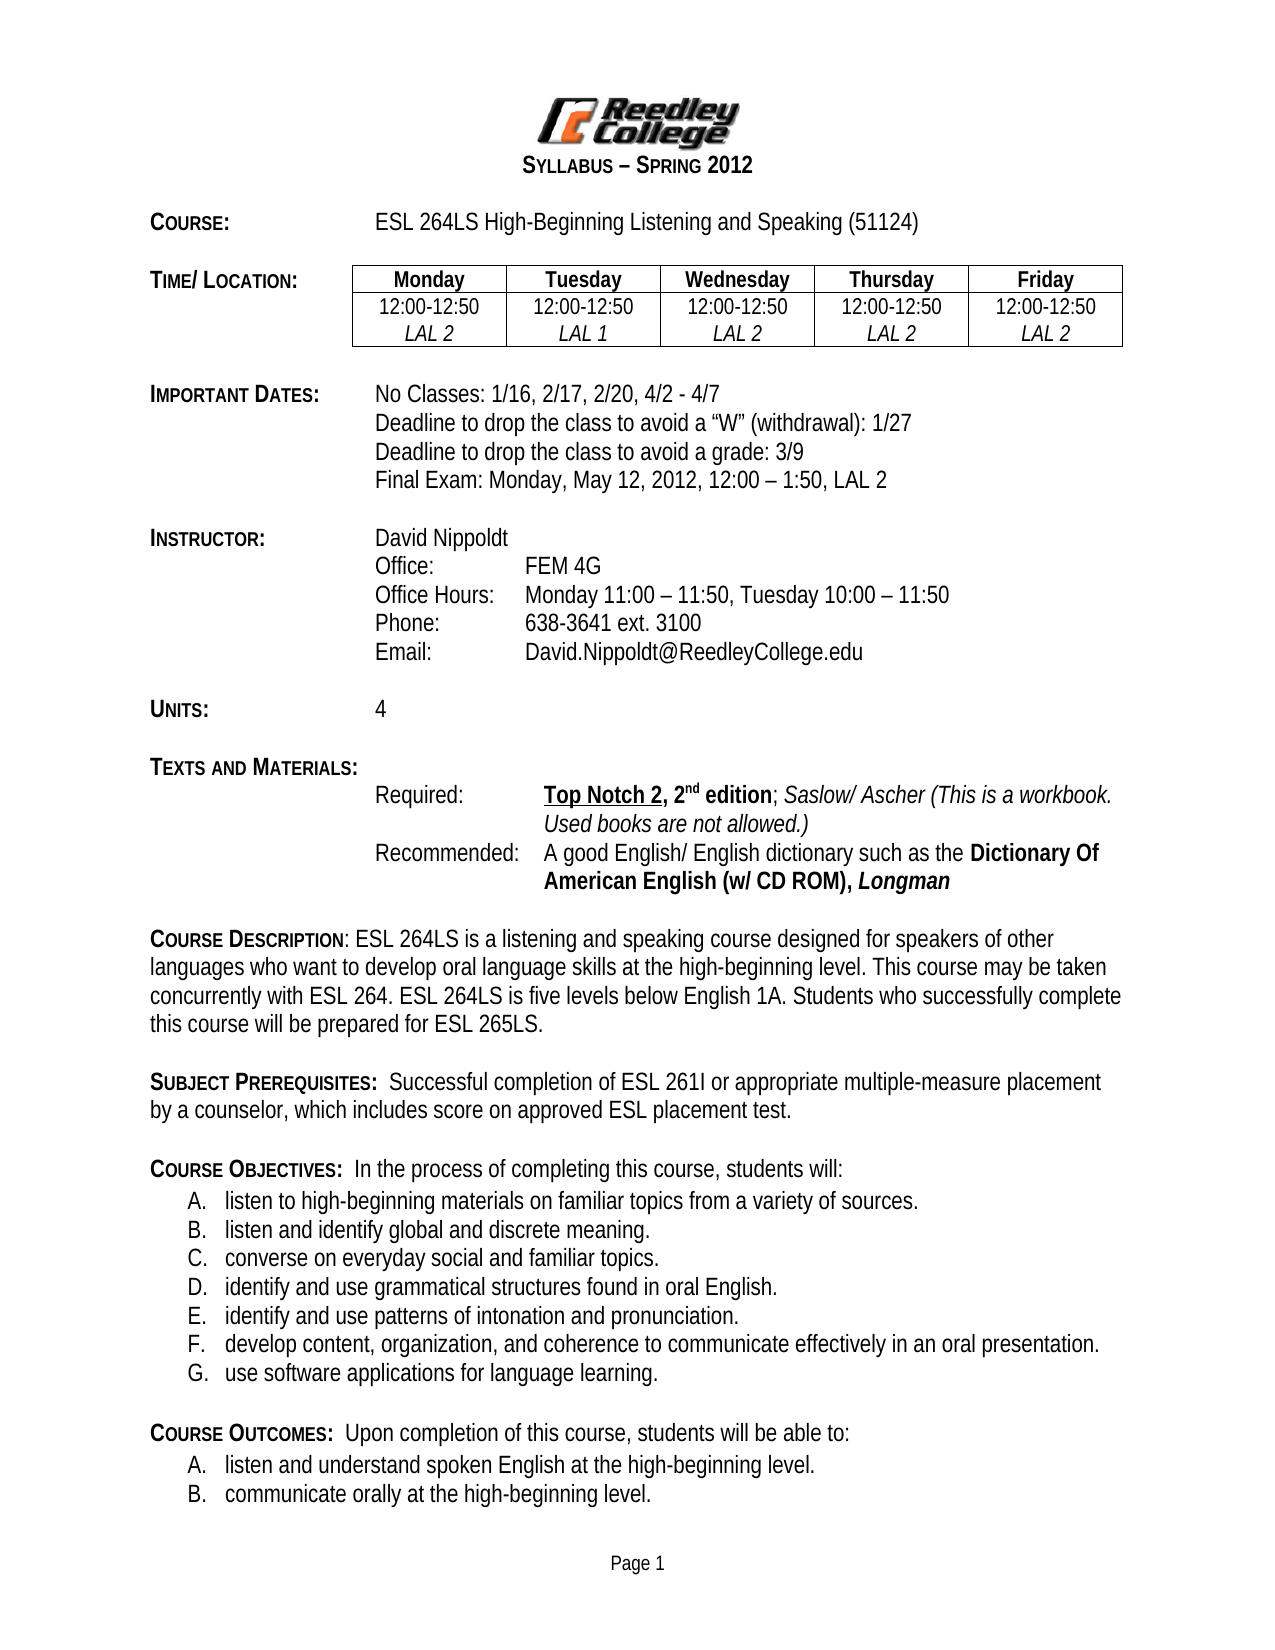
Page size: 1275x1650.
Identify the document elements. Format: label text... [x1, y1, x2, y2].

table_header Course Outcomes: Upon completion of this course, students will be able to: [149, 1417, 1164, 1449]
table_header Friday [969, 266, 1122, 292]
text Deadline to drop the class to avoid a “W” (withdrawal): 1/27 [150, 408, 1125, 437]
text Texts and Materials: [150, 752, 1125, 780]
text Deadline to drop the class to avoid a grade: 3/9 [150, 437, 1125, 465]
text Office Hours: Monday 11:00 – 11:50, Tuesday 10:00 – 11:50 [150, 580, 1125, 608]
text Required: Top Notch 2, 2nd edition; Saslow/ Ascher (This is a workbook. Used books are not allowed.) [375, 780, 1125, 838]
table_cell 12:00-12:50 LAL 2 [969, 293, 1122, 346]
text Course: ESL 264LS High-Beginning Listening and Speaking (51124) [150, 207, 1125, 236]
text Phone: 638-3641 ext. 3100 [150, 608, 1125, 637]
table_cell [149, 1449, 1164, 1509]
table_cell listen to high-beginning materials on familiar topics from a variety of sources. listen and identify global and discrete meaning. converse on everyday social and familiar topics. identify and use grammatical structures found in oral English. identify and use patterns of intonation and pronunciation. develop content, organization, and coherence to communicate effectively in an oral presentation. use software applications for language learning. [149, 1185, 1164, 1388]
text Instructor: David Nippoldt [150, 522, 1125, 551]
table_header Course Objectives: In the process of completing this course, students will: [149, 1153, 1164, 1184]
text Units: 4 [150, 694, 1125, 723]
text Syllabus – Spring 2012 [150, 150, 1125, 179]
text Course Description: ESL 264LS is a listening and speaking course designed for speakers of other languages who want to develop oral language skills at the high-beginning level. This course may be taken concurrently with ESL 264. ESL 264LS is five levels below English 1A. Students who successfully complete this course will be prepared for ESL 265LS. [150, 923, 1125, 1038]
table_cell 12:00-12:50 LAL 1 [507, 293, 660, 346]
table_cell 12:00-12:50 LAL 2 [815, 293, 968, 346]
table_header Thursday [815, 266, 968, 292]
table_header Wednesday [661, 266, 814, 292]
table_header Tuesday [507, 266, 660, 292]
table_cell 12:00-12:50 LAL 2 [353, 293, 506, 346]
text Subject Prerequisites: Successful completion of ESL 261I or appropriate multiple-measure placement by a counselor, which includes score on approved ESL placement test. [150, 1067, 1125, 1124]
text Recommended: A good English/ English dictionary such as the Dictionary Of American English (w/ CD ROM), Longman [375, 838, 1125, 895]
text Time/ Location: [150, 265, 352, 293]
text Important Dates: No Classes: 1/16, 2/17, 2/20, 4/2 - 4/7 [150, 379, 1125, 408]
text Email: David.Nippoldt@ReedleyCollege.edu [150, 637, 1125, 666]
picture [533, 94, 740, 153]
text Office: FEM 4G [150, 551, 1125, 580]
text Final Exam: Monday, May 12, 2012, 12:00 – 1:50, LAL 2 [150, 465, 1125, 494]
table_cell 12:00-12:50 LAL 2 [661, 293, 814, 346]
table_header Monday [353, 266, 506, 292]
